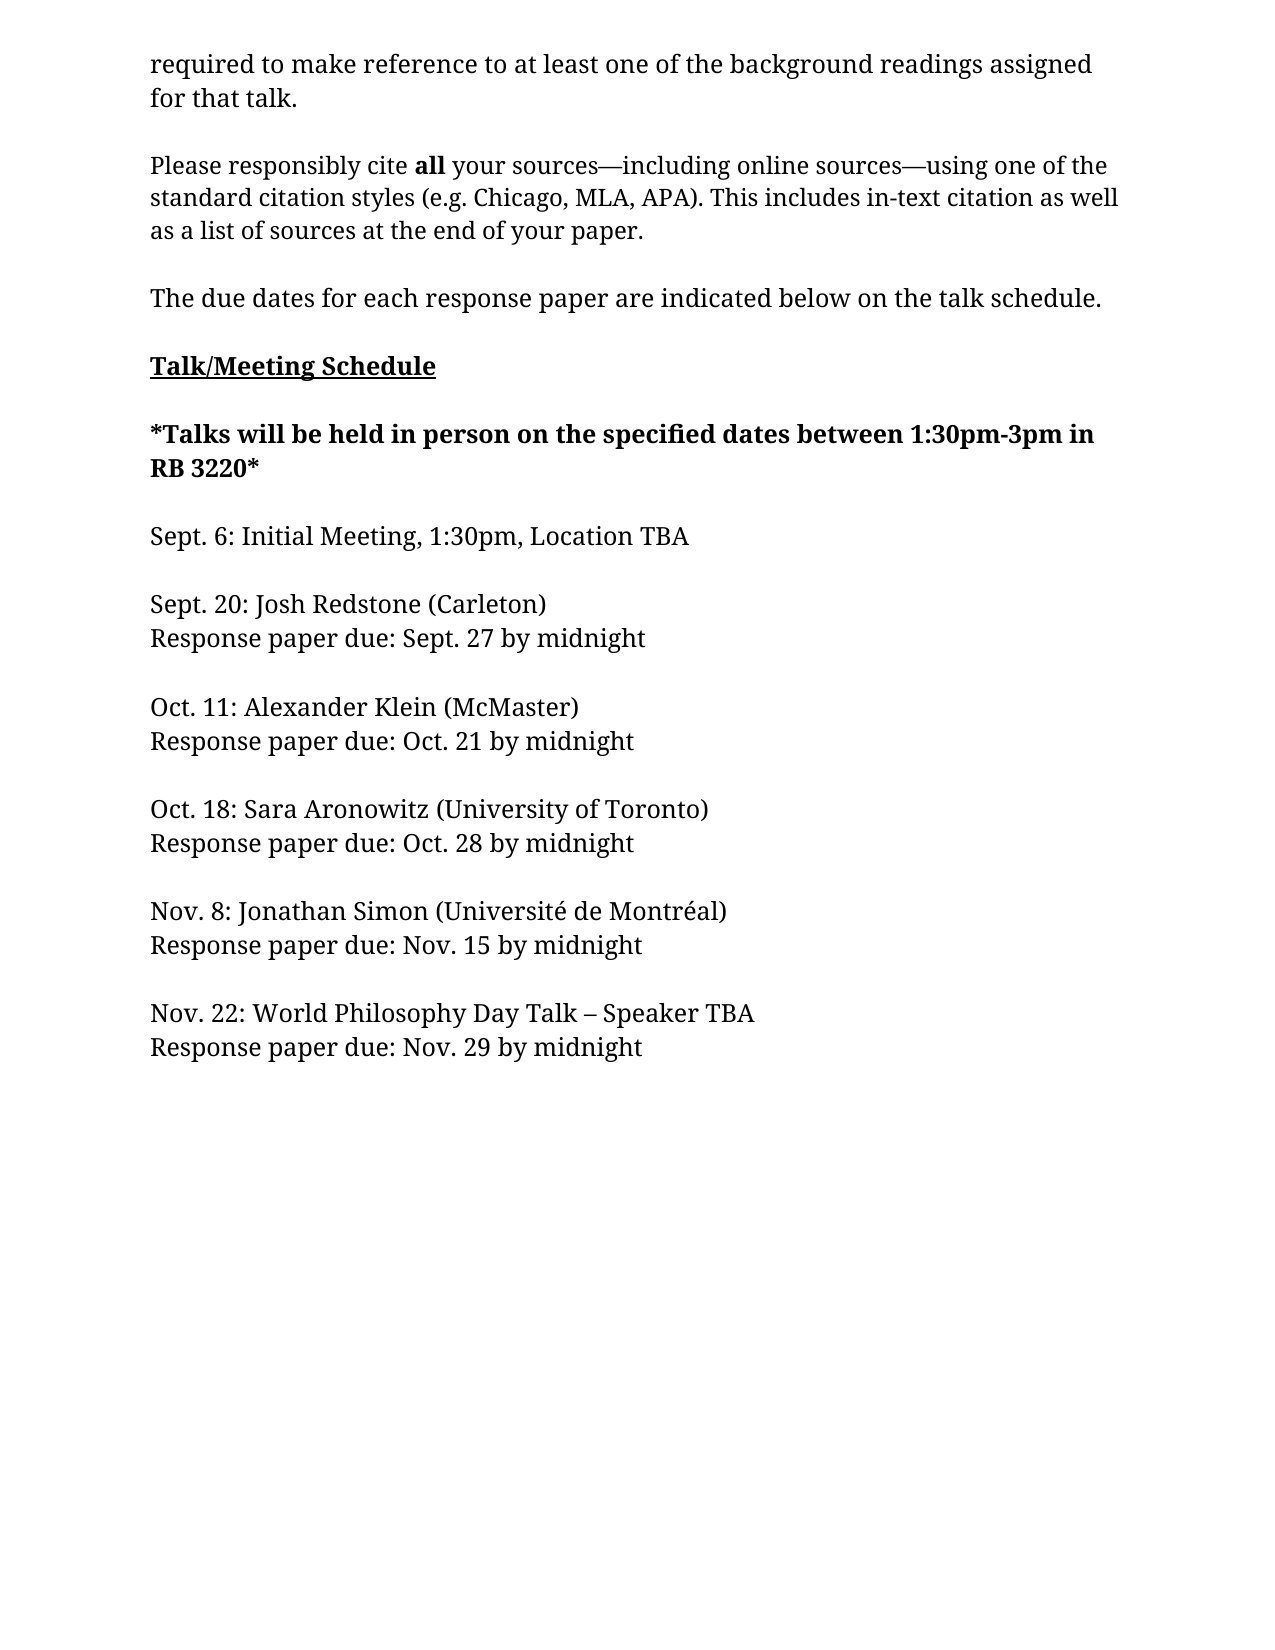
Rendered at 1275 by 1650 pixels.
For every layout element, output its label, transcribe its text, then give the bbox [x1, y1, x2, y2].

text The due dates for each response paper are indicated below on the talk schedule. [150, 281, 1125, 314]
text Talk/Meeting Schedule [150, 349, 1125, 383]
text Response paper due: Nov. 29 by midnight [150, 1030, 1125, 1064]
title Please responsibly cite all your sources—including online sources—using one of the standard citation styles (e.g. Chicago, MLA, APA). This includes in-text citation as well as a list of sources at the end of your paper. [150, 149, 1125, 246]
text Oct. 11: Alexander Klein (McMaster) [150, 689, 1125, 723]
text Response paper due: Sept. 27 by midnight [150, 621, 1125, 655]
text Oct. 18: Sara Aronowitz (University of Toronto) [150, 791, 1125, 826]
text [150, 46, 1125, 114]
text *Talks will be held in person on the specified dates between 1:30pm-3pm in RB 3220* [150, 417, 1125, 485]
text Sept. 6: Initial Meeting, 1:30pm, Location TBA [150, 519, 1125, 553]
text Response paper due: Nov. 15 by midnight [150, 928, 1125, 962]
text Nov. 22: World Philosophy Day Talk – Speaker TBA [150, 996, 1125, 1030]
text Response paper due: Oct. 28 by midnight [150, 826, 1125, 859]
text Sept. 20: Josh Redstone (Carleton) [150, 587, 1125, 621]
text Nov. 8: Jonathan Simon (Université de Montréal) [150, 894, 1125, 928]
text Response paper due: Oct. 21 by midnight [150, 723, 1125, 757]
